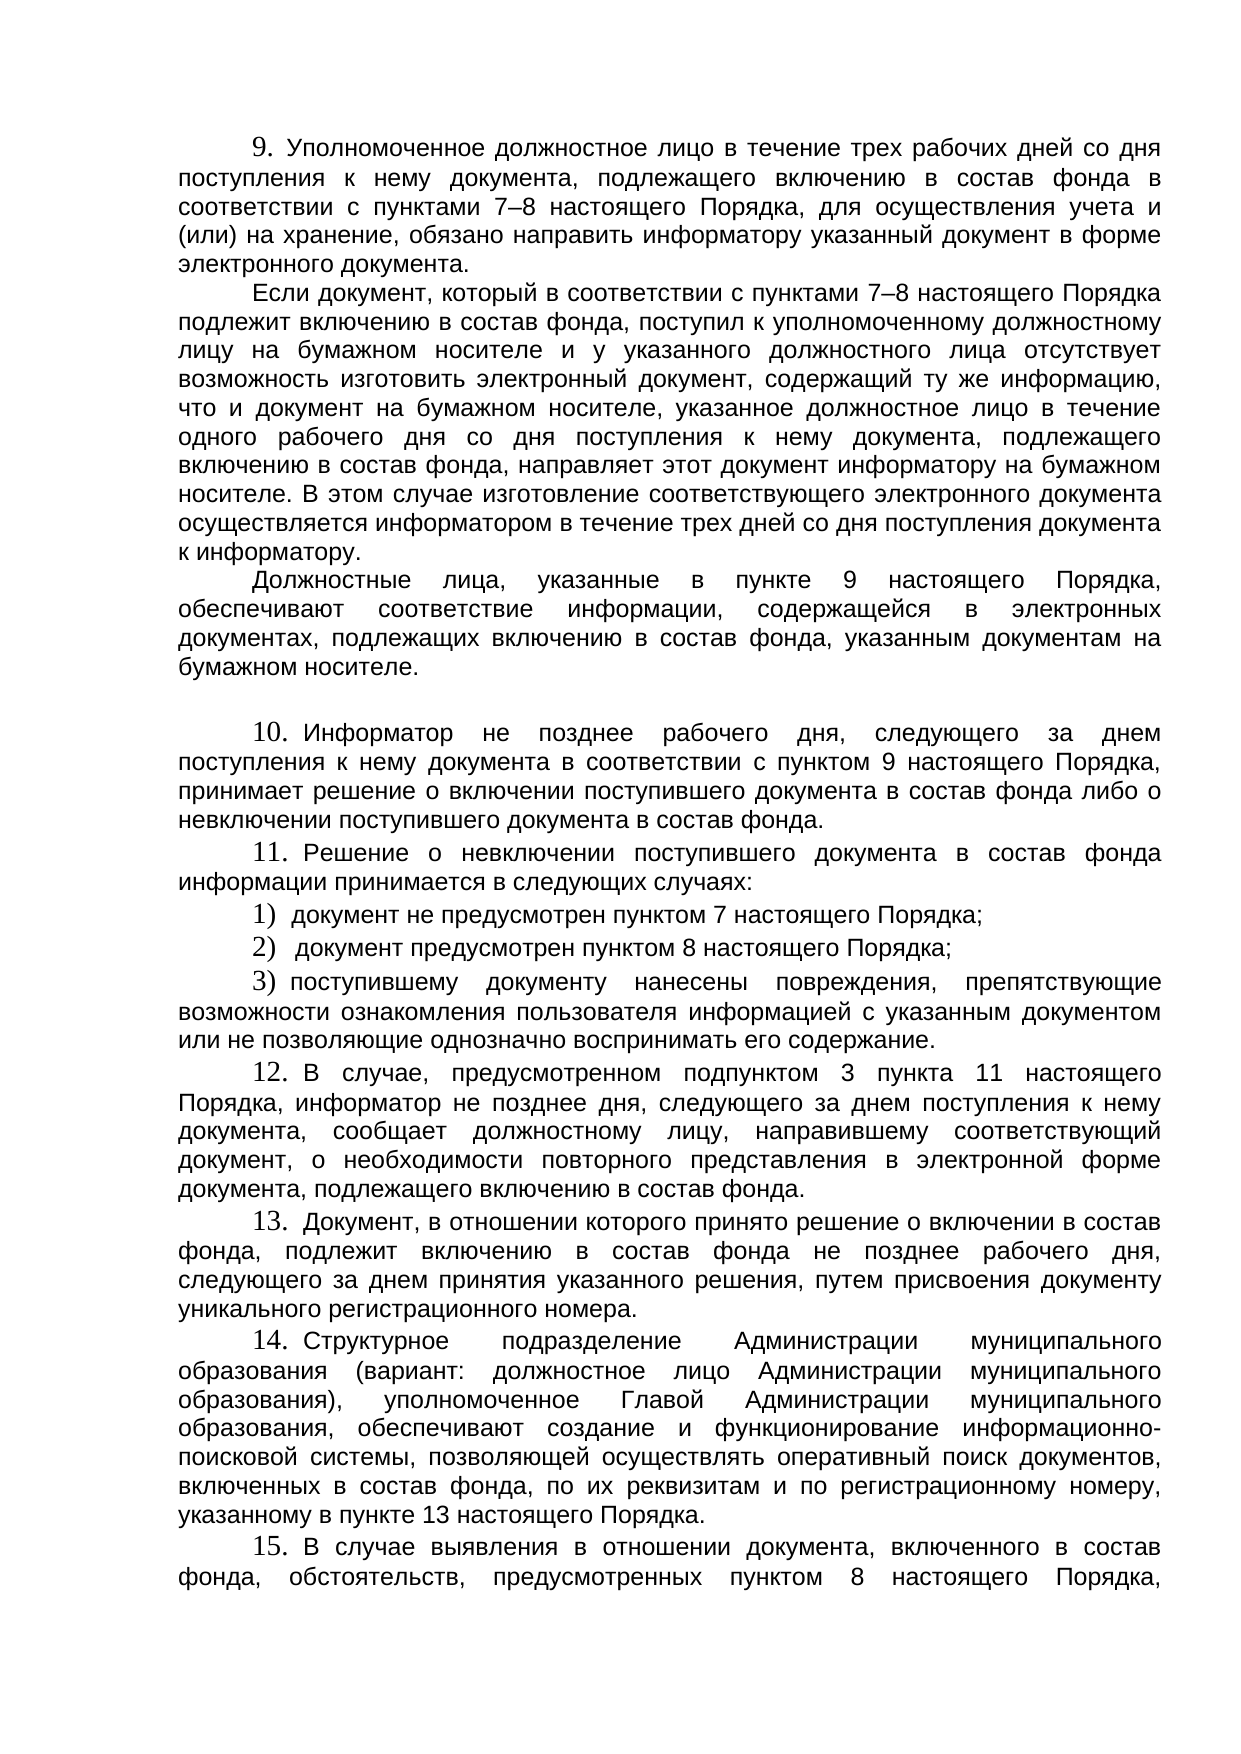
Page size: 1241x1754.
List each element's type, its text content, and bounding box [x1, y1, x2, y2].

text Должностные лица, указанные в пункте 9 настоящего Порядка, обеспечивают соответствие информации, содержащейся в электронных документах, подлежащих включению в состав фонда, указанным документам на бумажном носителе. [178, 566, 1162, 681]
list В случае, предусмотренном подпунктом 3 пункта 11 настоящего Порядка, информатор не позднее дня, следующего за днем поступления к нему документа, сообщает должностному лицу, направившему соответствующий документ, о необходимости повторного представления в электронной форме документа, подлежащего включению в состав фонда. [178, 1054, 1162, 1203]
list документ предусмотрен пунктом 8 настоящего Порядка; [178, 929, 1162, 963]
text Если документ, который в соответствии с пунктами 7–8 настоящего Порядка подлежит включению в состав фонда, поступил к уполномоченному должностному лицу на бумажном носителе и у указанного должностного лица отсутствует возможность изготовить электронный документ, содержащий ту же информацию, что и документ на бумажном носителе, указанное должностное лицо в течение одного рабочего дня со дня поступления к нему документа, подлежащего включению в состав фонда, направляет этот документ информатору на бумажном носителе. В этом случае изготовление соответствующего электронного документа осуществляется информатором в течение трех дней со дня поступления документа к информатору. [178, 278, 1162, 566]
list Уполномоченное должностное лицо в течение трех рабочих дней со дня поступления к нему документа, подлежащего включению в состав фонда в соответствии с пунктами 7–8 настоящего Порядка, для осуществления учета и (или) на хранение, обязано направить информатору указанный документ в форме электронного документа. [178, 129, 1162, 278]
list Информатор не позднее рабочего дня, следующего за днем поступления к нему документа в соответствии с пунктом 9 настоящего Порядка, принимает решение о включении поступившего документа в состав фонда либо о невключении поступившего документа в состав фонда. [178, 714, 1162, 834]
list Структурное подразделение Администрации муниципального образования (вариант: должностное лицо Администрации муниципального образования), уполномоченное Главой Администрации муниципального образования, обеспечивают создание и функционирование информационно-поисковой системы, позволяющей осуществлять оперативный поиск документов, включенных в состав фонда, по их реквизитам и по регистрационному номеру, указанному в пункте 13 настоящего Порядка. [178, 1322, 1162, 1528]
list Документ, в отношении которого принято решение о включении в состав фонда, подлежит включению в состав фонда не позднее рабочего дня, следующего за днем принятия указанного решения, путем присвоения документу уникального регистрационного номера. [178, 1203, 1162, 1322]
list документ не предусмотрен пунктом 7 настоящего Порядка; [178, 896, 1162, 929]
list поступившему документу нанесены повреждения, препятствующие возможности ознакомления пользователя информацией с указанным документом или не позволяющие однозначно воспринимать его содержание. [178, 963, 1162, 1054]
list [178, 1528, 1162, 1591]
list Решение о невключении поступившего документа в состав фонда информации принимается в следующих случаях: [178, 834, 1162, 896]
